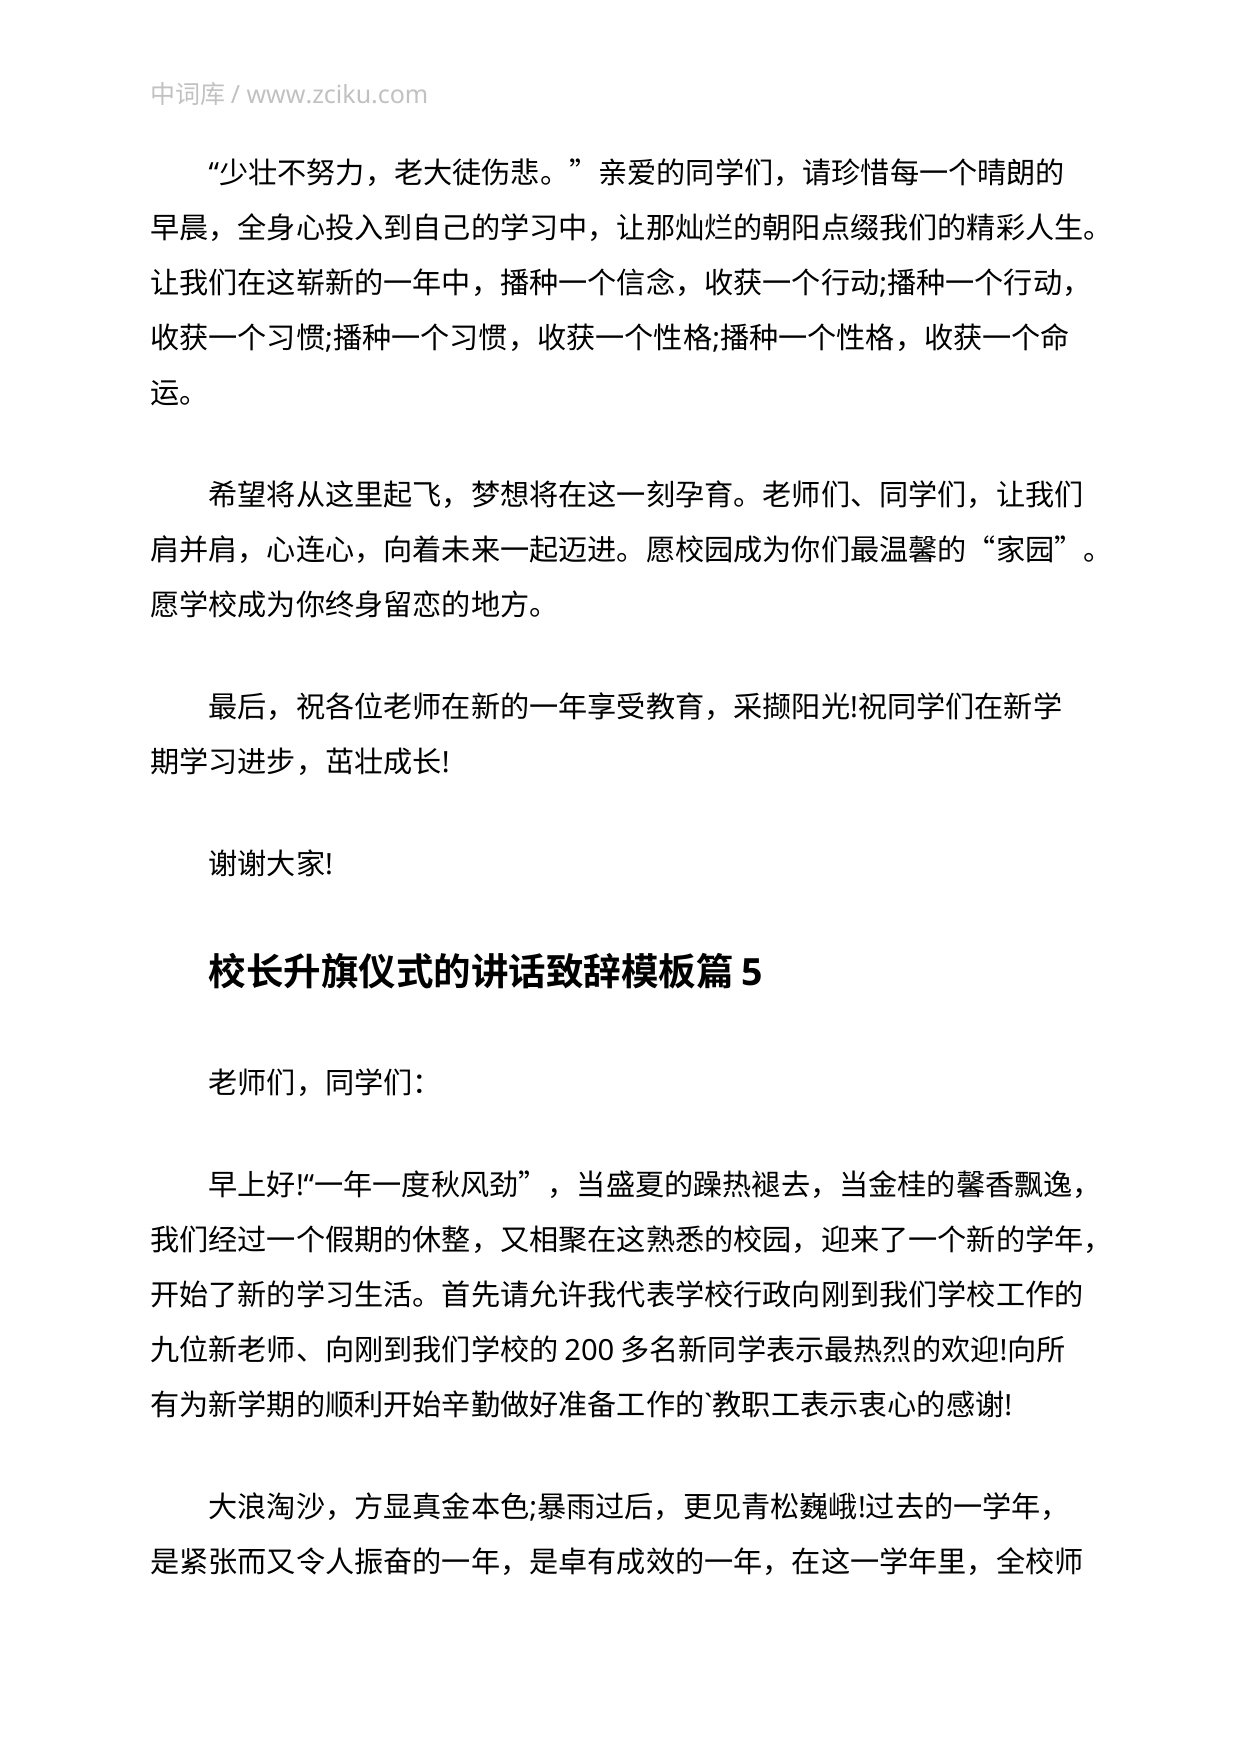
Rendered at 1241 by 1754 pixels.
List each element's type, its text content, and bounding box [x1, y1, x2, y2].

text 最后，祝各位老师在新的一年享受教育，采撷阳光!祝同学们在新学期学习进步，茁壮成长! [150, 683, 1090, 781]
text 谢谢大家! [150, 840, 1090, 883]
text “少壮不努力，老大徒伤悲。”亲爱的同学们，请珍惜每一个晴朗的早晨，全身心投入到自己的学习中，让那灿烂的朝阳点缀我们的精彩人生。让我们在这崭新的一年中，播种一个信念，收获一个行动;播种一个行动，收获一个习惯;播种一个习惯，收获一个性格;播种一个性格，收获一个命运。 [150, 150, 1090, 412]
text 老师们，同学们： [150, 1060, 1090, 1102]
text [150, 1483, 1090, 1581]
text 校长升旗仪式的讲话致辞模板篇5 [150, 942, 1090, 997]
text 早上好!“一年一度秋风劲”，当盛夏的躁热褪去，当金桂的馨香飘逸，我们经过一个假期的休整，又相聚在这熟悉的校园，迎来了一个新的学年，开始了新的学习生活。首先请允许我代表学校行政向刚到我们学校工作的九位新老师、向刚到我们学校的200多名新同学表示最热烈的欢迎!向所有为新学期的顺利开始辛勤做好准备工作的`教职工表示衷心的感谢! [150, 1162, 1090, 1424]
text 希望将从这里起飞，梦想将在这一刻孕育。老师们、同学们，让我们肩并肩，心连心，向着未来一起迈进。愿校园成为你们最温馨的“家园”。愿学校成为你终身留恋的地方。 [150, 472, 1090, 624]
